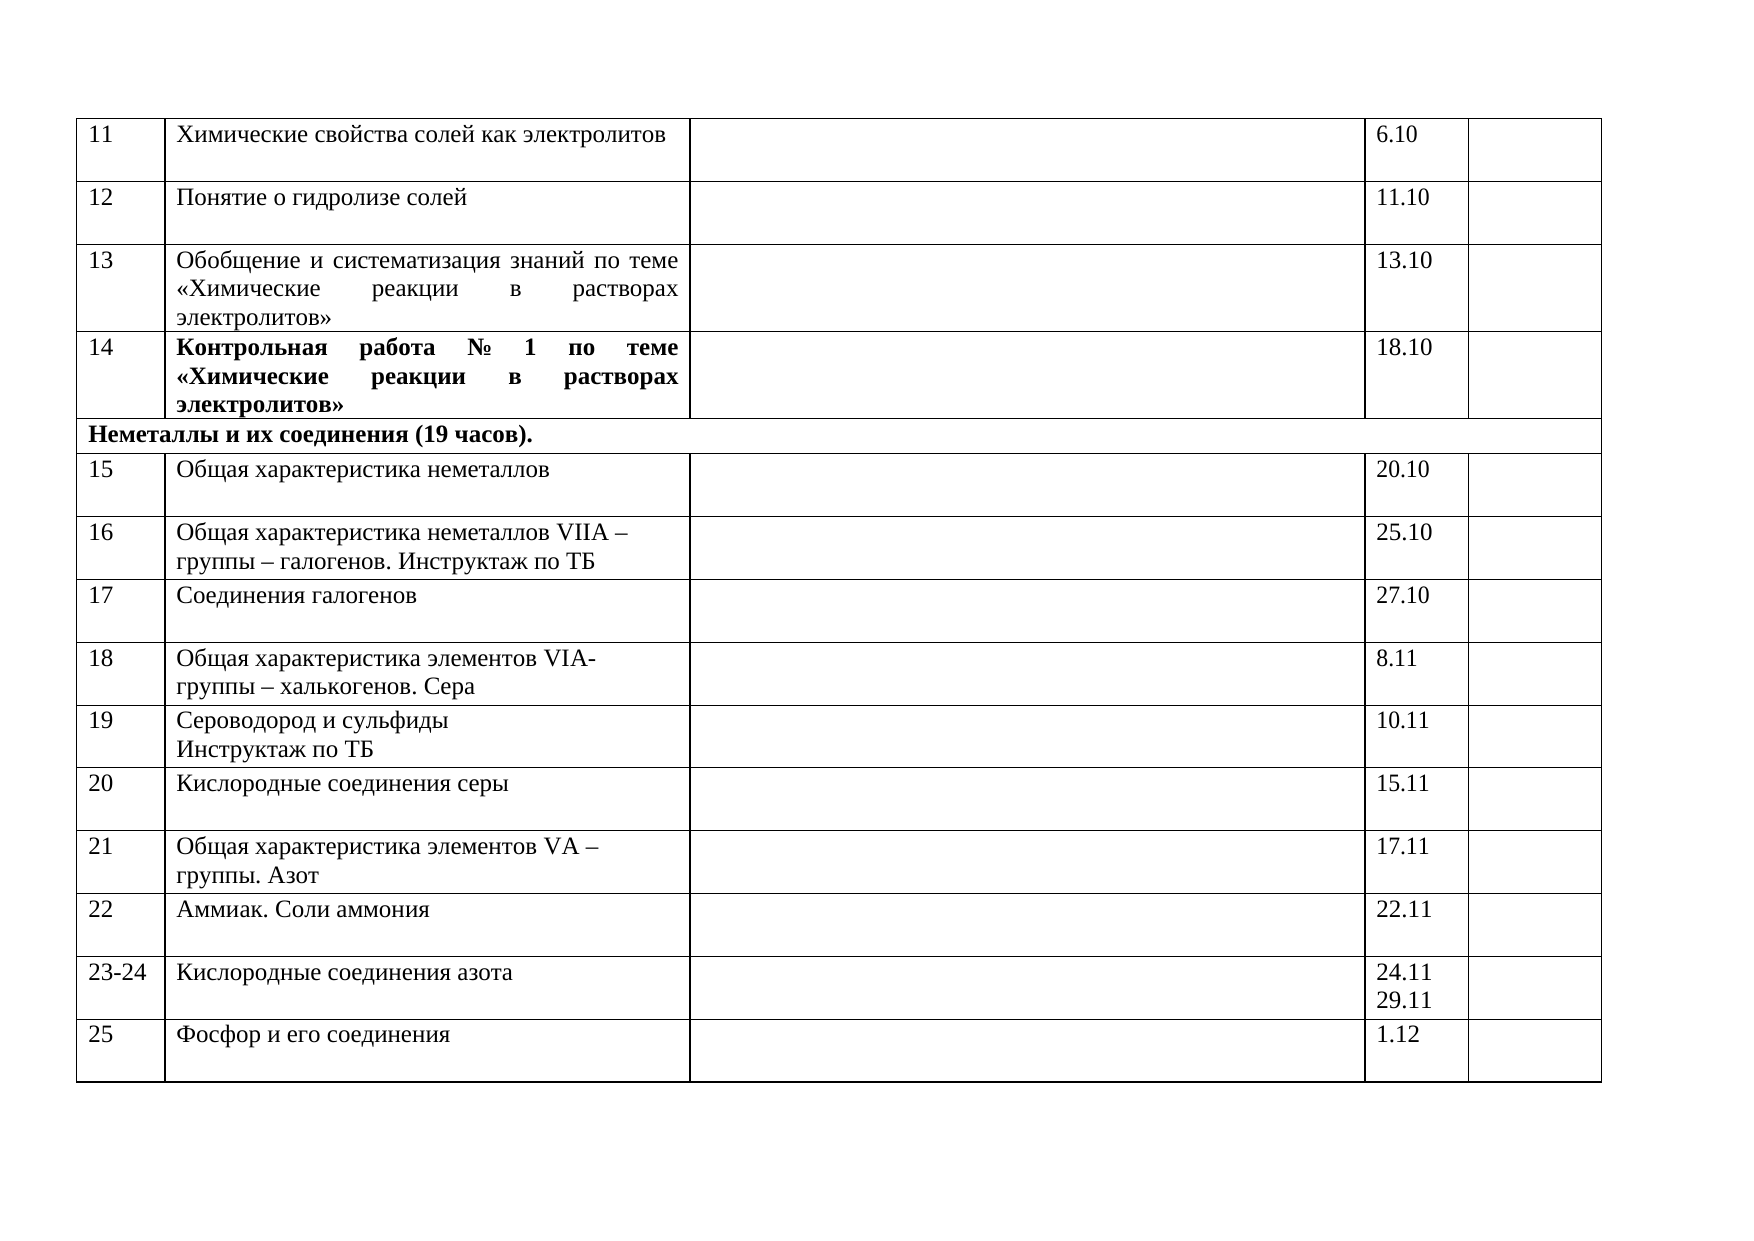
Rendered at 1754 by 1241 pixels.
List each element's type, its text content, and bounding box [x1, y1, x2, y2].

table_cell [1469, 580, 1601, 642]
table_cell Кислородные соединения серы [166, 768, 689, 830]
table_cell Кислородные соединения азота [166, 957, 689, 1018]
table_cell Контрольная работа № 1 по теме «Химические реакции в растворах электролитов» [166, 332, 689, 418]
table_cell 21 [77, 831, 164, 893]
table_cell [1469, 182, 1601, 244]
table_cell 22 [77, 894, 164, 956]
table_cell [691, 182, 1364, 244]
table_cell [1469, 332, 1601, 418]
table_cell [691, 643, 1364, 704]
table_cell [691, 831, 1364, 893]
table_cell [691, 245, 1364, 331]
table_cell 15 [77, 454, 164, 516]
table_cell [691, 957, 1364, 1018]
table_cell 23-24 [77, 957, 164, 1018]
table_cell [1469, 454, 1601, 516]
table_cell 6.10 [1366, 119, 1468, 181]
table_cell [691, 768, 1364, 830]
table_cell 18.10 [1366, 332, 1468, 418]
table_cell [1469, 894, 1601, 956]
table_cell 11 [77, 119, 164, 181]
table_cell [691, 454, 1364, 516]
table_cell [1469, 245, 1601, 331]
table_cell [1469, 517, 1601, 579]
table_cell 18 [77, 643, 164, 704]
table_cell Соединения галогенов [166, 580, 689, 642]
table_cell Сероводород и сульфиды Инструктаж по ТБ [166, 706, 689, 767]
table_cell Общая характеристика неметаллов VIIА – группы – галогенов. Инструктаж по ТБ [166, 517, 689, 579]
table_cell 15.11 [1366, 768, 1468, 830]
table_cell [1469, 831, 1601, 893]
table_cell 10.11 [1366, 706, 1468, 767]
table_cell 17 [77, 580, 164, 642]
table_cell [1469, 957, 1601, 1018]
table_cell 13 [77, 245, 164, 331]
table_cell Фосфор и его соединения [166, 1020, 689, 1081]
table_cell [1469, 706, 1601, 767]
table_cell [691, 119, 1364, 181]
table_cell [1469, 119, 1601, 181]
table_cell 25 [77, 1020, 164, 1081]
table_cell 17.11 [1366, 831, 1468, 893]
table_cell 22.11 [1366, 894, 1468, 956]
table_cell 12 [77, 182, 164, 244]
table_cell Обобщение и систематизация знаний по теме «Химические реакции в растворах электролитов» [166, 245, 689, 331]
table_cell Химические свойства солей как электролитов [166, 119, 689, 181]
table_cell Понятие о гидролизе солей [166, 182, 689, 244]
table_cell [691, 706, 1364, 767]
table_cell [691, 517, 1364, 579]
table_cell 1.12 [1366, 1020, 1468, 1081]
table_cell 27.10 [1366, 580, 1468, 642]
table_cell [691, 332, 1364, 418]
table_cell Общая характеристика элементов VIА- группы – халькогенов. Сера [166, 643, 689, 704]
table_cell 16 [77, 517, 164, 579]
table_cell [1469, 643, 1601, 704]
table_cell 20 [77, 768, 164, 830]
table_cell Аммиак. Соли аммония [166, 894, 689, 956]
table_cell [691, 1020, 1364, 1081]
table_cell 11.10 [1366, 182, 1468, 244]
table_cell 13.10 [1366, 245, 1468, 331]
table_cell 25.10 [1366, 517, 1468, 579]
table_cell 8.11 [1366, 643, 1468, 704]
table_cell [1469, 768, 1601, 830]
table_cell 14 [77, 332, 164, 418]
table_cell Неметаллы и их соединения (19 часов). [77, 419, 1601, 453]
table_cell 19 [77, 706, 164, 767]
table_cell Общая характеристика неметаллов [166, 454, 689, 516]
table_cell [691, 894, 1364, 956]
table_cell 20.10 [1366, 454, 1468, 516]
table_cell [691, 580, 1364, 642]
table_cell [1469, 1020, 1601, 1081]
table_cell 24.11 29.11 [1366, 957, 1468, 1018]
table_cell Общая характеристика элементов VА –группы. Азот [166, 831, 689, 893]
